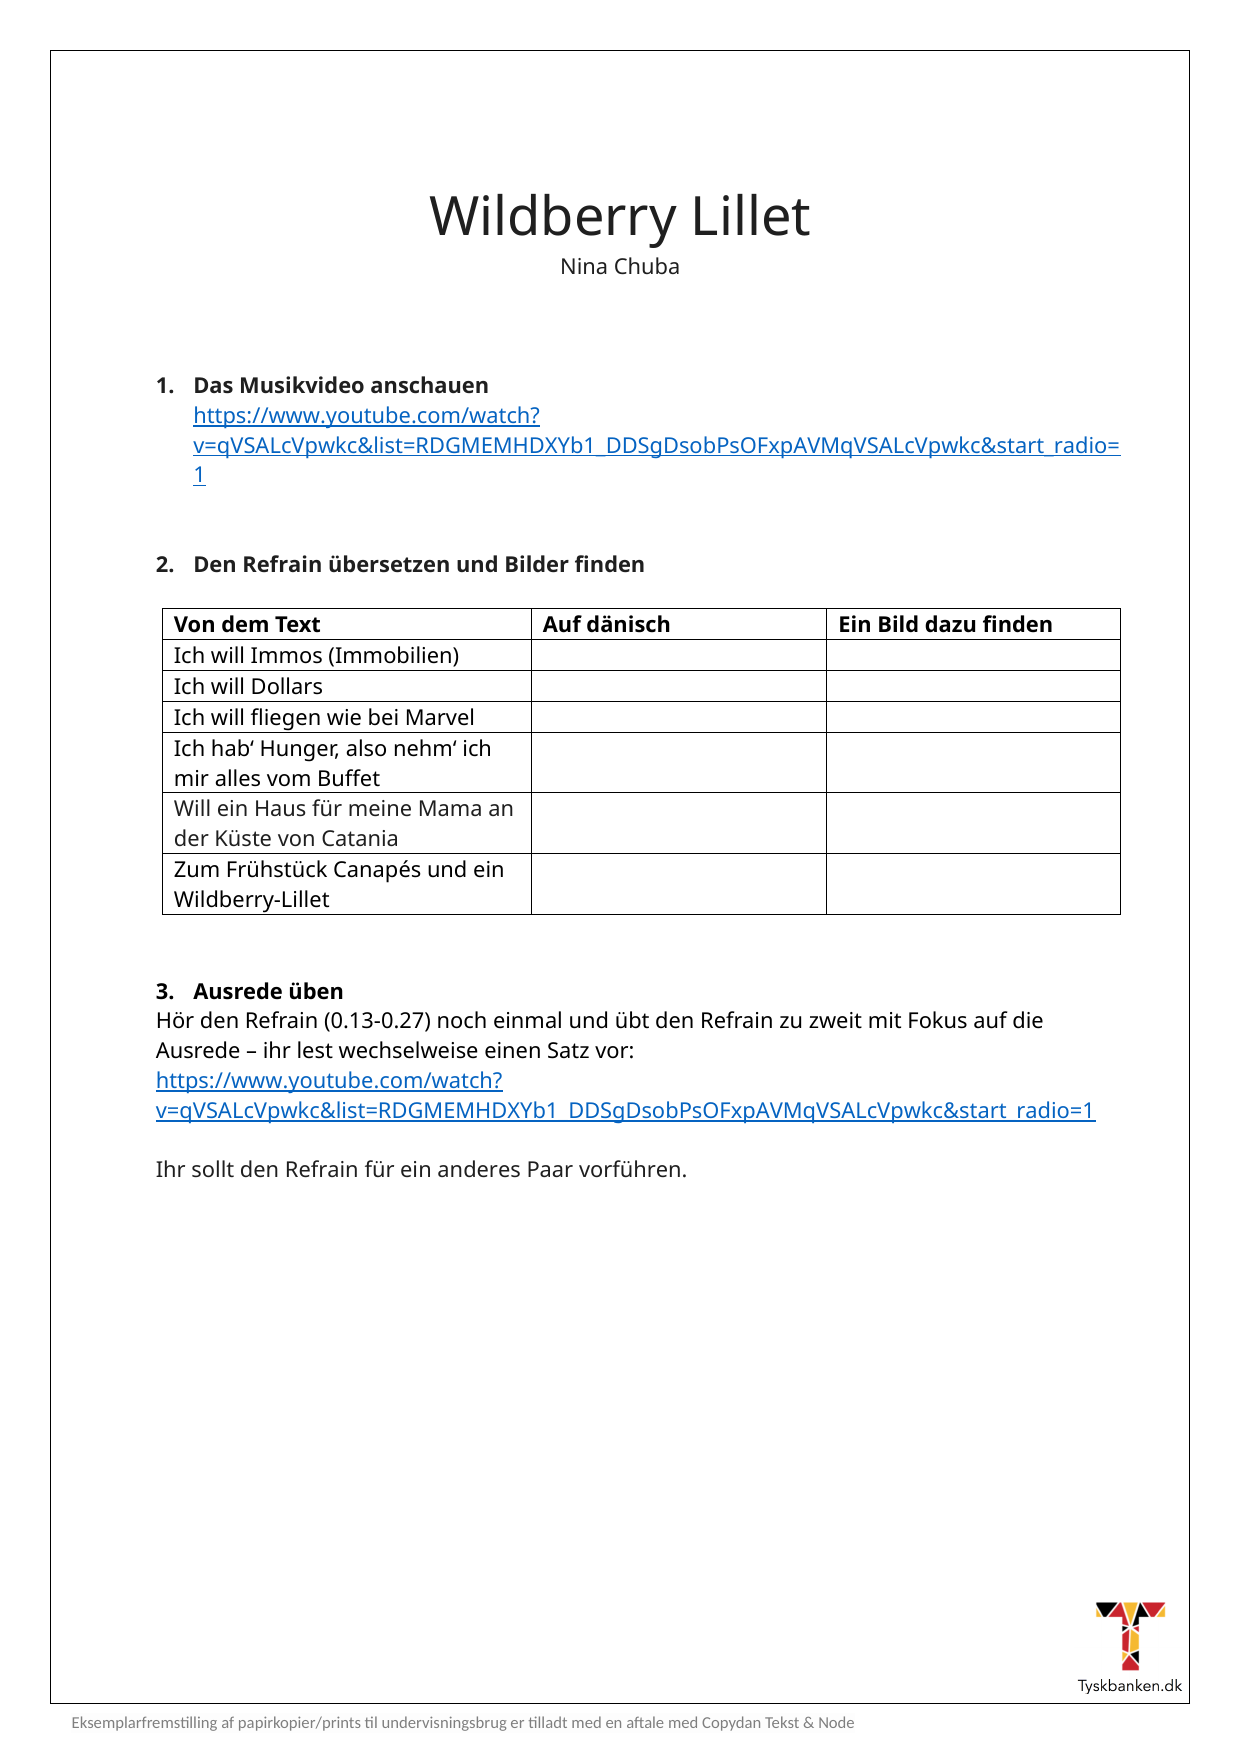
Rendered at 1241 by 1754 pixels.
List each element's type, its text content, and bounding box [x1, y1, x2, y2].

text https://www.youtube.com/watch?v=qVSALcVpwkc&list=RDGMEMHDXYb1_DDSgDsobPsOFxpAVMqVSALcVpwkc&start_radio=1 [193, 400, 1122, 489]
table_cell [827, 854, 1120, 913]
list Den Refrain übersetzen und Bilder finden [156, 549, 1122, 578]
table_cell [827, 640, 1120, 670]
text Nina Chuba [118, 251, 1122, 281]
text Hör den Refrain (0.13-0.27) noch einmal und übt den Refrain zu zweit mit Fokus auf die Ausrede – ihr lest wechselweise einen Satz vor: [156, 1005, 1122, 1065]
table_cell [532, 671, 826, 701]
table_cell [827, 733, 1120, 792]
table_cell Ich hab‘ Hunger, also nehm‘ ich mir alles vom Buffet [163, 733, 531, 792]
table_cell Will ein Haus für meine Mama an der Küste von Catania [163, 793, 531, 853]
table_cell [532, 702, 826, 732]
table_cell [532, 793, 826, 853]
text Ihr sollt den Refrain für ein anderes Paar vorführen. [118, 1154, 1122, 1184]
table_cell Ich will fliegen wie bei Marvel [163, 702, 531, 732]
table_cell [827, 793, 1120, 853]
picture [1073, 1599, 1184, 1694]
table_cell [827, 671, 1120, 701]
table_cell Zum Frühstück Canapés und ein Wildberry-Lillet [163, 854, 531, 913]
table_cell Ich will Dollars [163, 671, 531, 701]
table_cell [532, 733, 826, 792]
table_cell [827, 702, 1120, 732]
table_header Von dem Text [163, 609, 531, 639]
table_cell Ich will Immos (Immobilien) [163, 640, 531, 670]
list Das Musikvideo anschauen [156, 370, 1122, 400]
table_cell [532, 854, 826, 913]
list Ausrede üben [156, 976, 1122, 1005]
text Wildberry Lillet [118, 177, 1122, 251]
table_cell [532, 640, 826, 670]
table_header Ein Bild dazu finden [827, 609, 1120, 639]
text https://www.youtube.com/watch?v=qVSALcVpwkc&list=RDGMEMHDXYb1_DDSgDsobPsOFxpAVMqVSALcVpwkc&start_radio=1 [156, 1065, 1122, 1124]
table_header Auf dänisch [532, 609, 826, 639]
